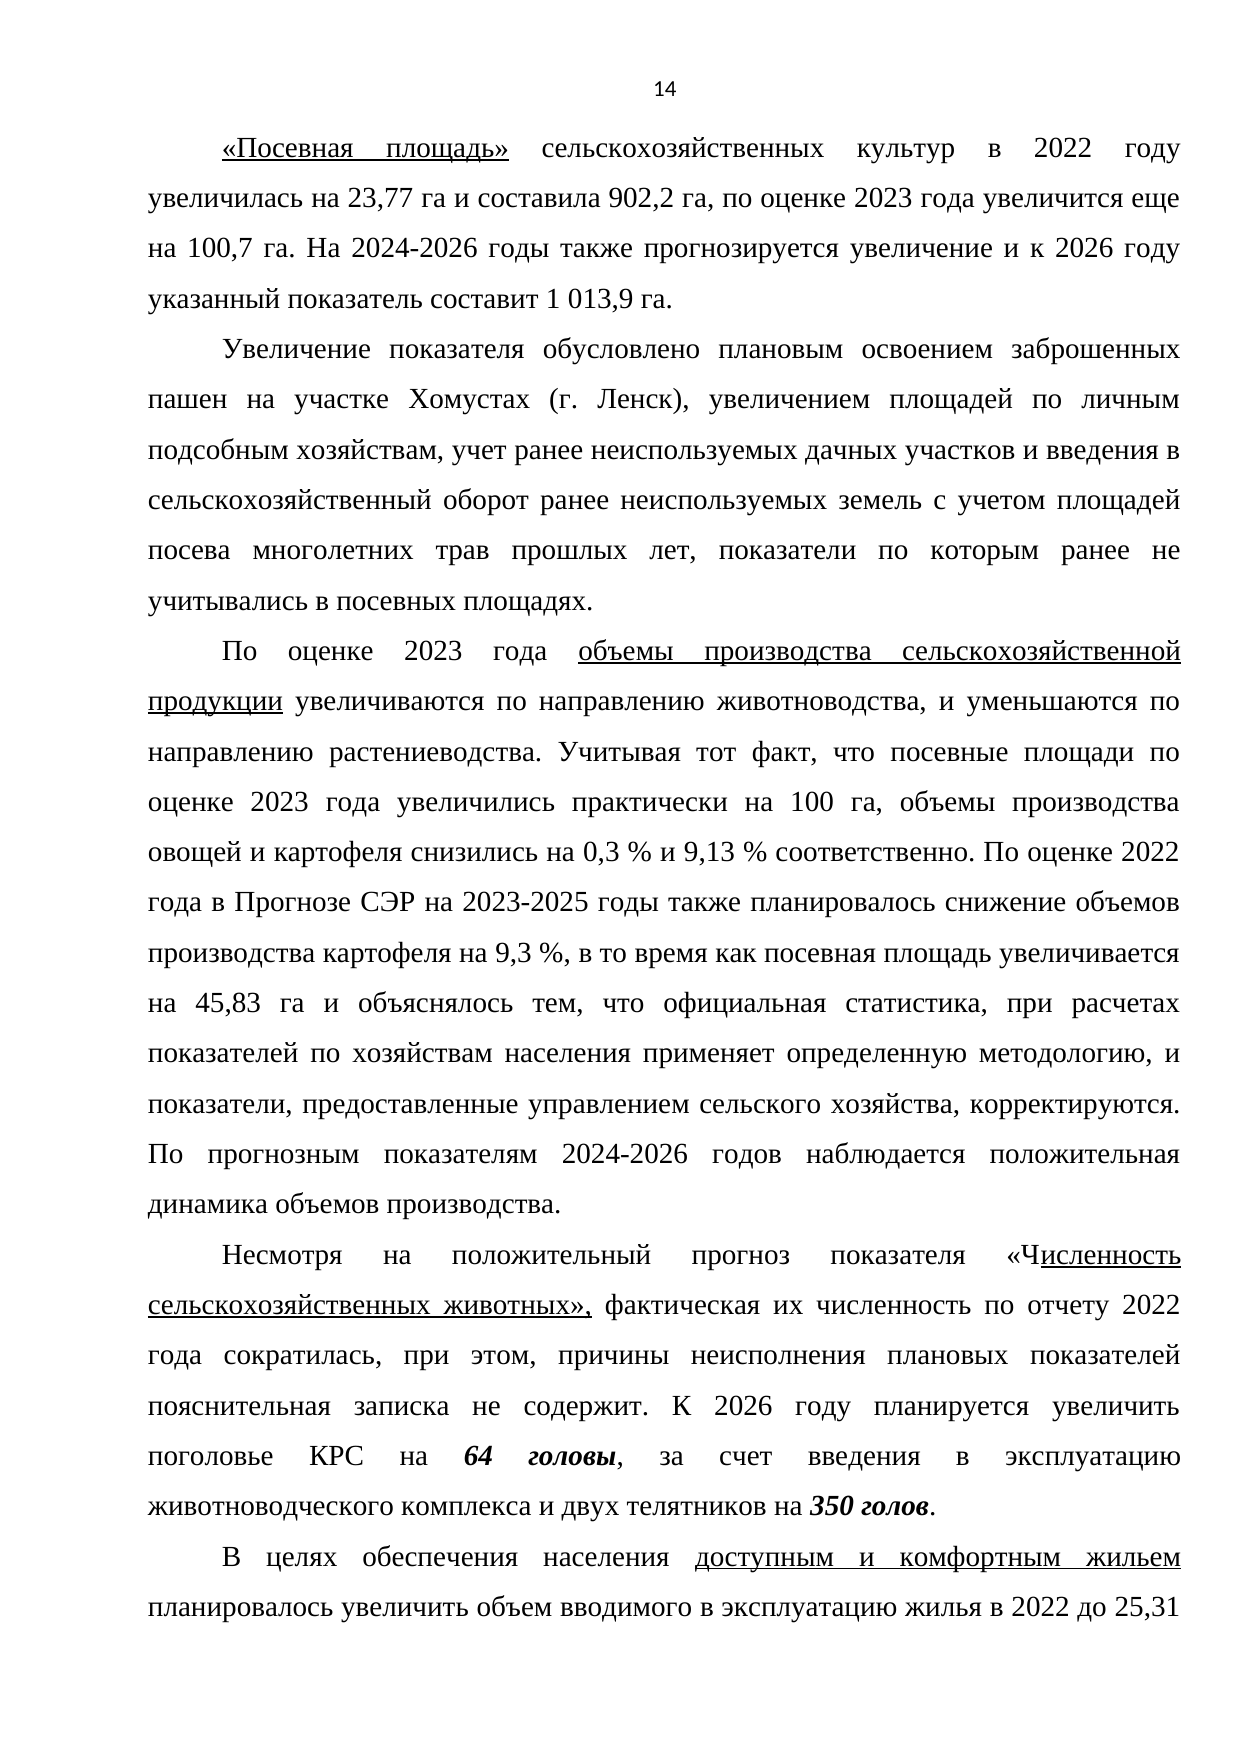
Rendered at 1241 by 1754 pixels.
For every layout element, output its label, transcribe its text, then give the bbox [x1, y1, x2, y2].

text По оценке 2023 года объемы производства сельскохозяйственной продукции увеличиваются по направлению животноводства, и уменьшаются по направлению растениеводства. Учитывая тот факт, что посевные площади по оценке 2023 года увеличились практически на 100 га, объемы производства овощей и картофеля снизились на 0,3 % и 9,13 % соответственно. По оценке 2022 года в Прогнозе СЭР на 2023-2025 годы также планировалось снижение объемов производства картофеля на 9,3 %, в то время как посевная площадь увеличивается на 45,83 га и объяснялось тем, что официальная статистика, при расчетах показателей по хозяйствам населения применяет определенную методологию, и показатели, предоставленные управлением сельского хозяйства, корректируются. По прогнозным показателям 2024-2026 годов наблюдается положительная динамика объемов производства. [148, 633, 1181, 1220]
text Увеличение показателя обусловлено плановым освоением заброшенных пашен на участке Хомустах (г. Ленск), увеличением площадей по личным подсобным хозяйствам, учет ранее неиспользуемых дачных участков и введения в сельскохозяйственный оборот ранее неиспользуемых земель с учетом площадей посева многолетних трав прошлых лет, показатели по которым ранее не учитывались в посевных площадях. [148, 331, 1181, 616]
text Несмотря на положительный прогноз показателя «Численность сельскохозяйственных животных», фактическая их численность по отчету 2022 года сократилась, при этом, причины неисполнения плановых показателей пояснительная записка не содержит. К 2026 году планируется увеличить поголовье КРС на 64 головы, за счет введения в эксплуатацию животноводческого комплекса и двух телятников на 350 голов. [148, 1237, 1181, 1522]
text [148, 1539, 1181, 1622]
text «Посевная площадь» сельскохозяйственных культур в 2022 году увеличилась на 23,77 га и составила 902,2 га, по оценке 2023 года увеличится еще на 100,7 га. На 2024-2026 годы также прогнозируется увеличение и к 2026 году указанный показатель составит 1 013,9 га. [148, 130, 1181, 314]
